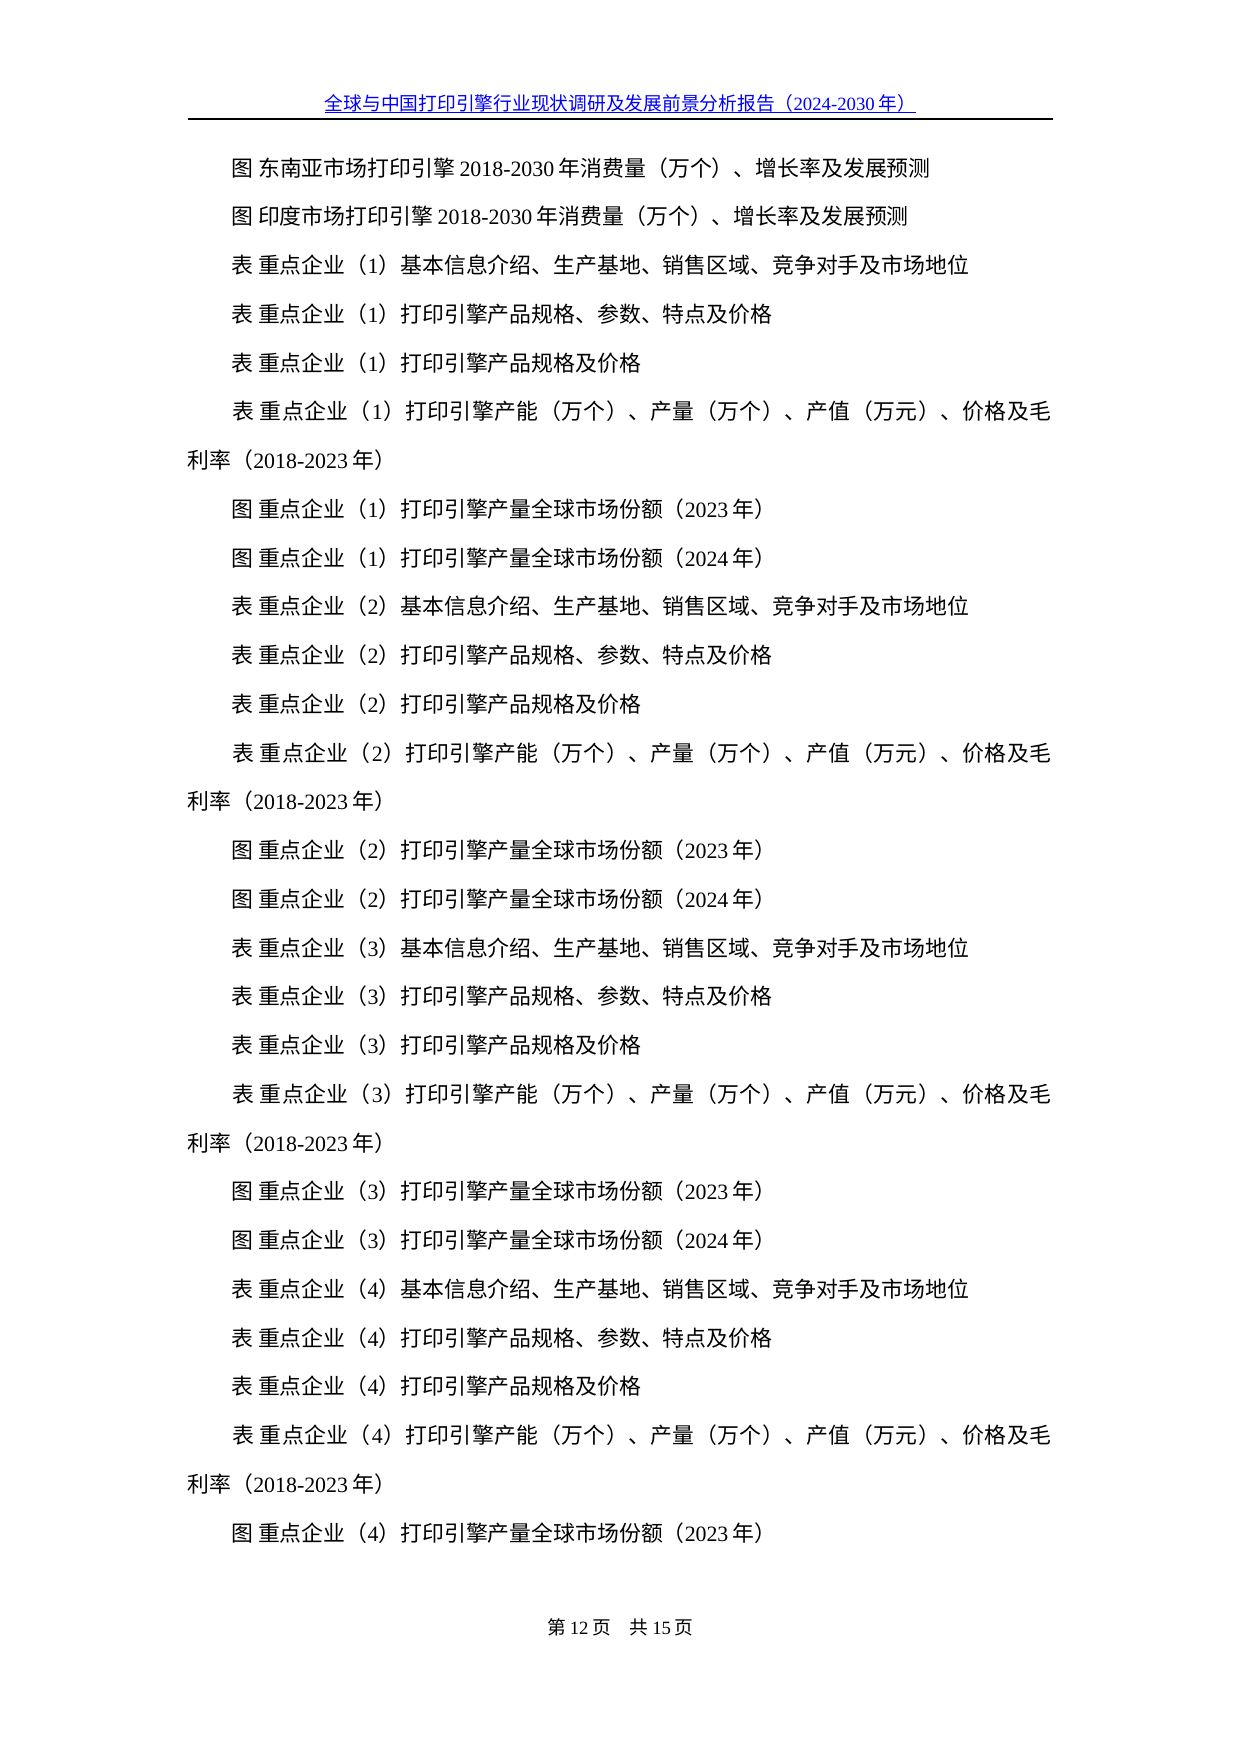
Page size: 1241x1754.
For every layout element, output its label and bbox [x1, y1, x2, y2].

text [187, 150, 1053, 1548]
